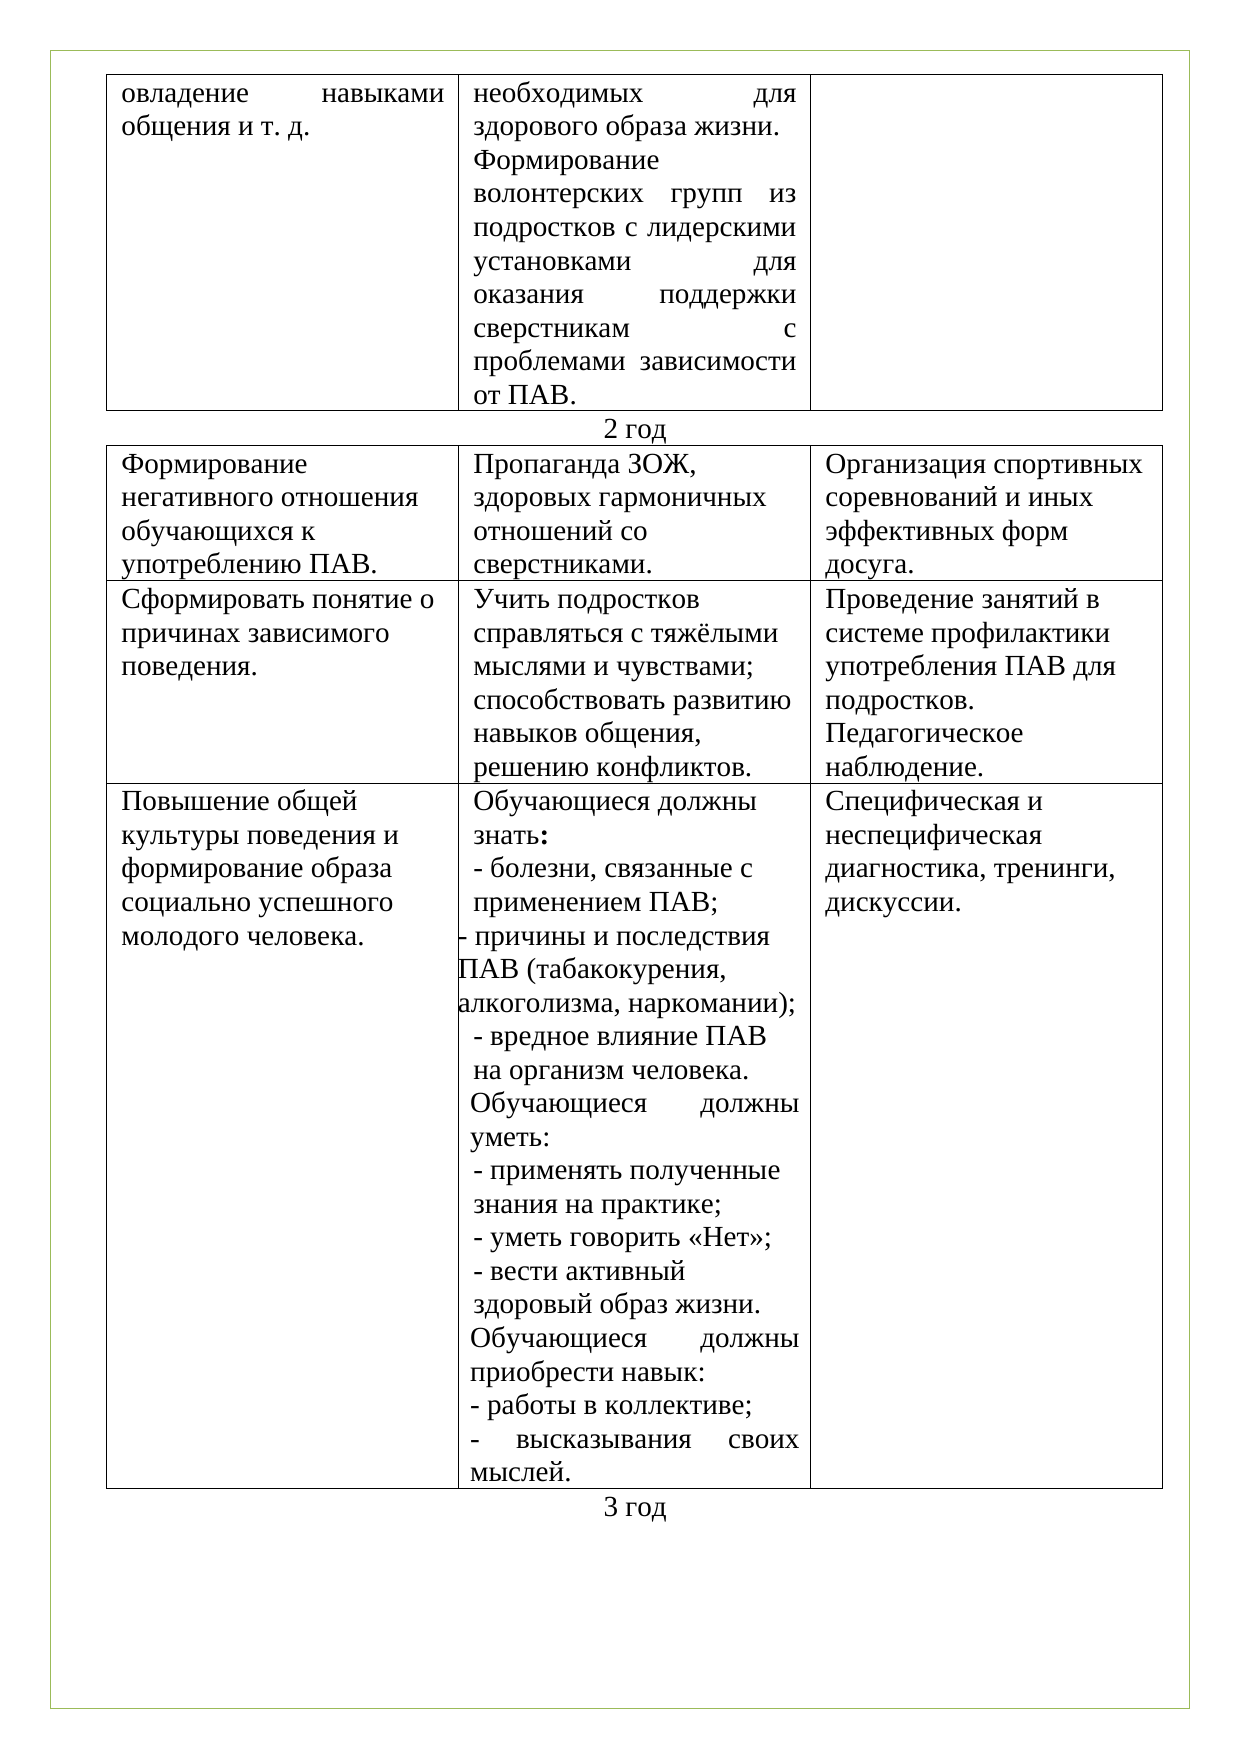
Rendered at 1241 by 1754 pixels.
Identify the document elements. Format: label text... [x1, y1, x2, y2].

table_cell Повышение общей культуры поведения и формирование образа социально успешного молодого человека. [107, 784, 458, 1488]
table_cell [107, 75, 458, 410]
text 2 год [118, 411, 1152, 445]
table_cell Сформировать понятие о причинах зависимого поведения. [107, 581, 458, 782]
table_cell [811, 75, 1162, 410]
table_header Формирование негативного отношения обучающихся к употреблению ПАВ. [107, 446, 458, 580]
table_header Организация спортивных соревнований и иных эффективных форм досуга. [811, 446, 1162, 580]
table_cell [459, 75, 810, 410]
table_cell Учить подростков справляться с тяжёлыми мыслями и чувствами; способствовать развитию навыков общения, решению конфликтов. [459, 581, 810, 782]
table_header Пропаганда ЗОЖ, здоровых гармоничных отношений со сверстниками. [459, 446, 810, 580]
table_cell Обучающиеся должны знать: - болезни, связанные с применением ПАВ; - причины и последствия ПАВ (табакокурения, алкоголизма, наркомании); - вредное влияние ПАВ на организм человека. Обучающиеся должны уметь: - применять полученные знания на практике; - уметь говорить «Нет»; - вести активный здоровый образ жизни. Обучающиеся должны приобрести навык: - работы в коллективе; - высказывания своих мыслей. [459, 784, 810, 1488]
text 3 год [118, 1489, 1152, 1522]
table_cell Специфическая и неспецифическая диагностика, тренинги, дискуссии. [811, 784, 1162, 1488]
table_cell Проведение занятий в системе профилактики употребления ПАВ для подростков. Педагогическое наблюдение. [811, 581, 1162, 782]
